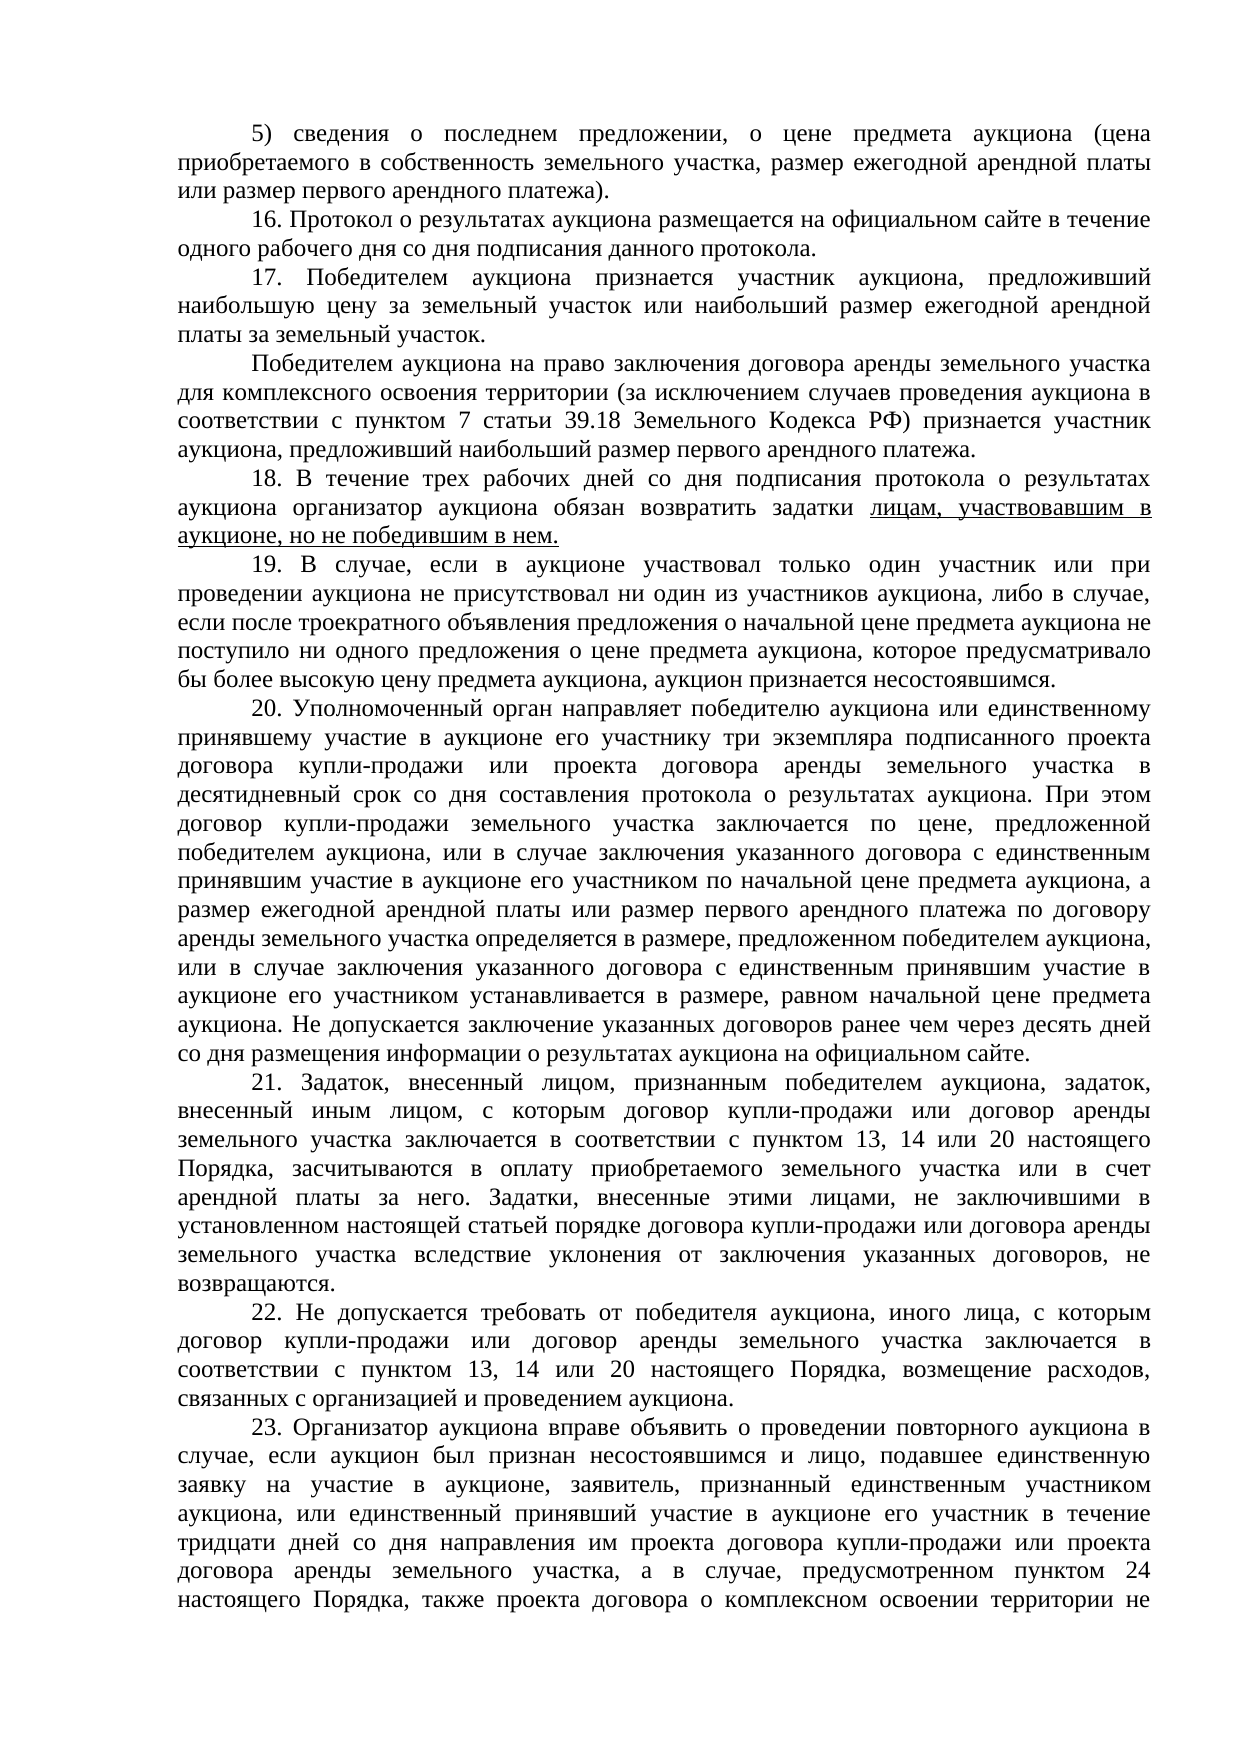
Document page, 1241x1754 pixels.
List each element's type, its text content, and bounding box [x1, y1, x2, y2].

text Победителем аукциона на право заключения договора аренды земельного участка для комплексного освоения территории (за исключением случаев проведения аукциона в соответствии с пунктом 7 статьи 39.18 Земельного Кодекса РФ) признается участник аукциона, предложивший наибольший размер первого арендного платежа. [177, 348, 1152, 463]
text 21. Задаток, внесенный лицом, признанным победителем аукциона, задаток, внесенный иным лицом, с которым договор купли-продажи или договор аренды земельного участка заключается в соответствии с пунктом 13, 14 или 20 настоящего Порядка, засчитываются в оплату приобретаемого земельного участка или в счет арендной платы за него. Задатки, внесенные этими лицами, не заключившими в установленном настоящей статьей порядке договора купли-продажи или договора аренды земельного участка вследствие уклонения от заключения указанных договоров, не возвращаются. [177, 1067, 1152, 1297]
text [177, 1412, 1152, 1613]
text 18. В течение трех рабочих дней со дня подписания протокола о результатах аукциона организатор аукциона обязан возвратить задатки лицам, участвовавшим в аукционе, но не победившим в нем. [177, 463, 1152, 549]
text 20. Уполномоченный орган направляет победителю аукциона или единственному принявшему участие в аукционе его участнику три экземпляра подписанного проекта договора купли-продажи или проекта договора аренды земельного участка в десятидневный срок со дня составления протокола о результатах аукциона. При этом договор купли-продажи земельного участка заключается по цене, предложенной победителем аукциона, или в случае заключения указанного договора с единственным принявшим участие в аукционе его участником по начальной цене предмета аукциона, а размер ежегодной арендной платы или размер первого арендного платежа по договору аренды земельного участка определяется в размере, предложенном победителем аукциона, или в случае заключения указанного договора с единственным принявшим участие в аукционе его участником устанавливается в размере, равном начальной цене предмета аукциона. Не допускается заключение указанных договоров ранее чем через десять дней со дня размещения информации о результатах аукциона на официальном сайте. [177, 693, 1152, 1067]
text 19. В случае, если в аукционе участвовал только один участник или при проведении аукциона не присутствовал ни один из участников аукциона, либо в случае, если после троекратного объявления предложения о начальной цене предмета аукциона не поступило ни одного предложения о цене предмета аукциона, которое предусматривало бы более высокую цену предмета аукциона, аукцион признается несостоявшимся. [177, 549, 1152, 693]
text 22. Не допускается требовать от победителя аукциона, иного лица, с которым договор купли-продажи или договор аренды земельного участка заключается в соответствии с пунктом 13, 14 или 20 настоящего Порядка, возмещение расходов, связанных с организацией и проведением аукциона. [177, 1297, 1152, 1412]
text 16. Протокол о результатах аукциона размещается на официальном сайте в течение одного рабочего дня со дня подписания данного протокола. [177, 204, 1152, 262]
text 5) сведения о последнем предложении, о цене предмета аукциона (цена приобретаемого в собственность земельного участка, размер ежегодной арендной платы или размер первого арендного платежа). [177, 118, 1152, 204]
text 17. Победителем аукциона признается участник аукциона, предложивший наибольшую цену за земельный участок или наибольший размер ежегодной арендной платы за земельный участок. [177, 262, 1152, 348]
